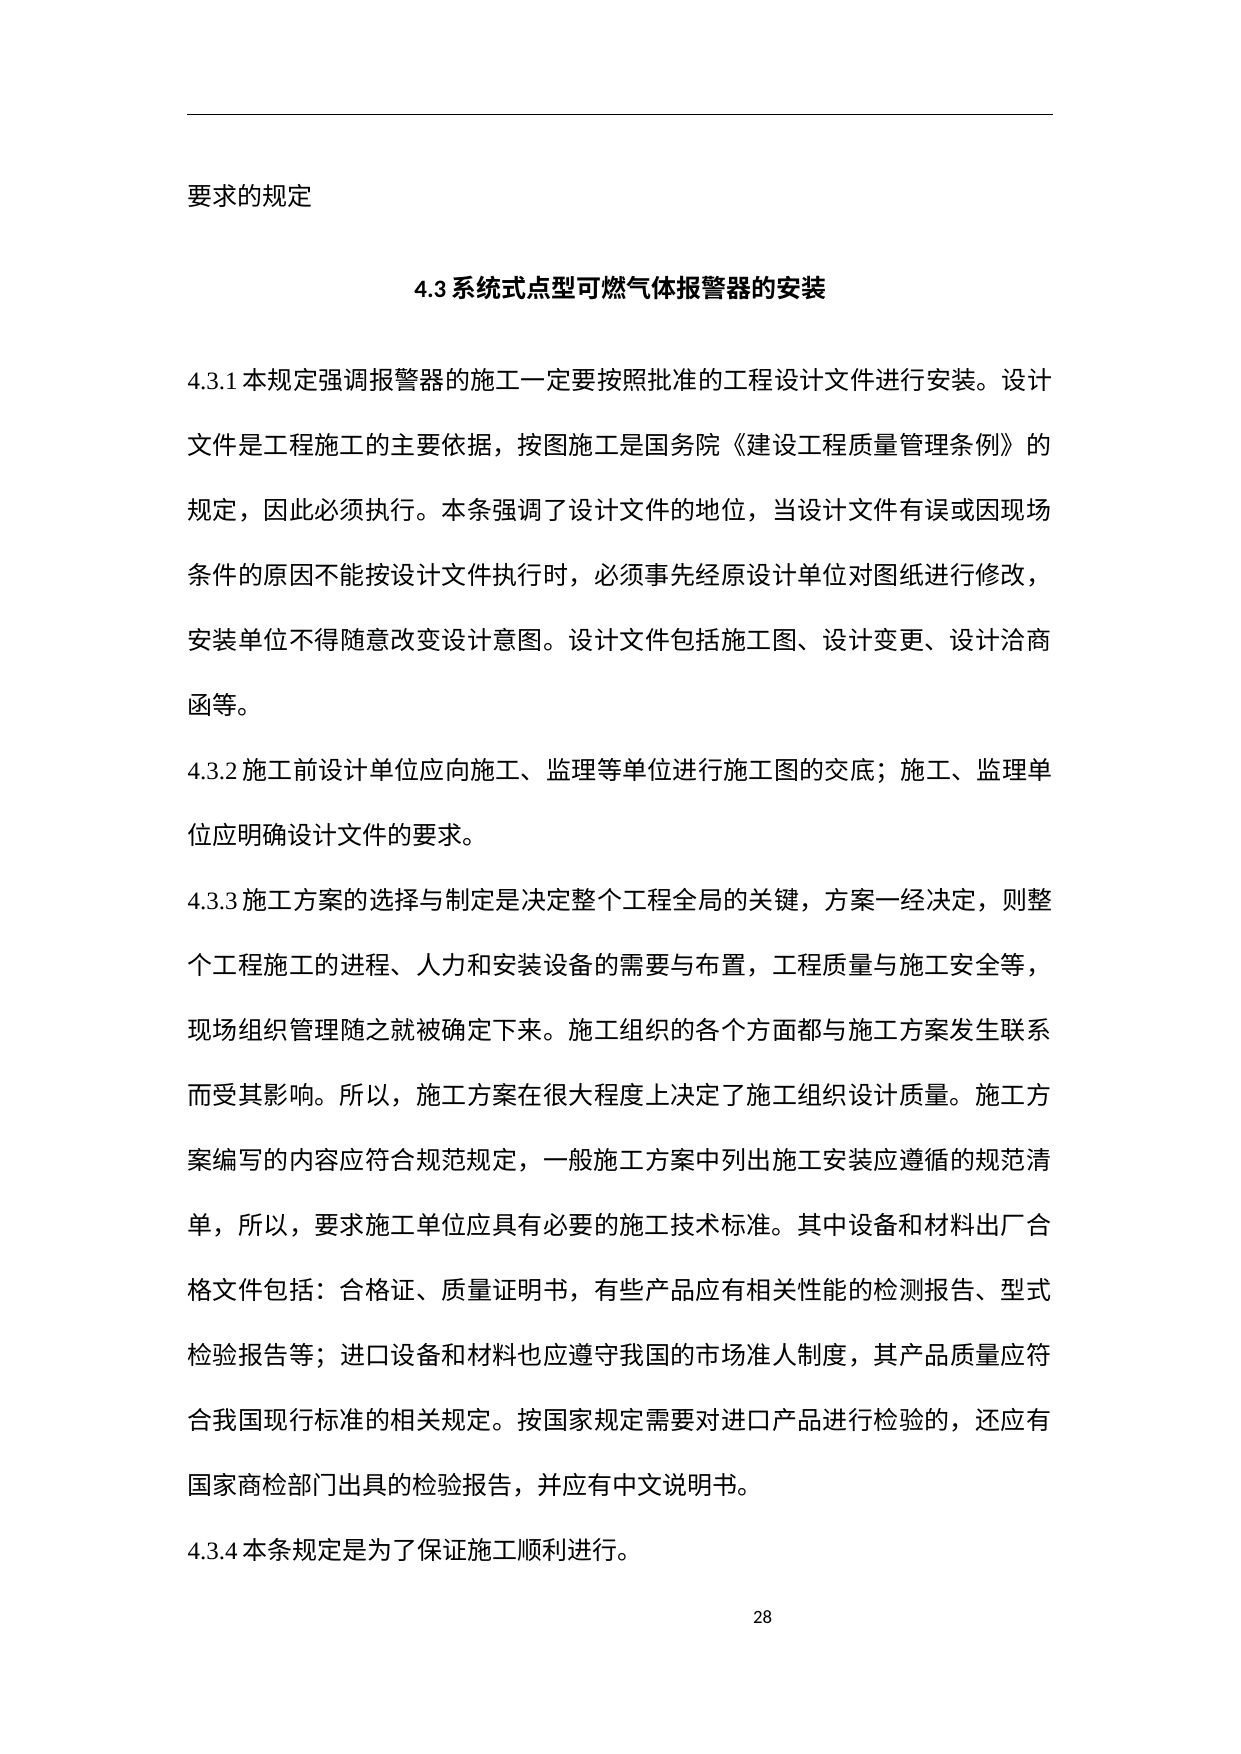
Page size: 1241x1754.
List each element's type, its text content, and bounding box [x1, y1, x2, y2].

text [187, 162, 1053, 227]
text 4.3.1本规定强调报警器的施工一定要按照批准的工程设计文件进行安装。设计文件是工程施工的主要依据，按图施工是国务院《建设工程质量管理条例》的规定，因此必须执行。本条强调了设计文件的地位，当设计文件有误或因现场条件的原因不能按设计文件执行时，必须事先经原设计单位对图纸进行修改，安装单位不得随意改变设计意图。设计文件包括施工图、设计变更、设计洽商函等。 [187, 346, 1053, 736]
text 4.3.3施工方案的选择与制定是决定整个工程全局的关键，方案一经决定，则整个工程施工的进程、人力和安装设备的需要与布置，工程质量与施工安全等，现场组织管理随之就被确定下来。施工组织的各个方面都与施工方案发生联系而受其影响。所以，施工方案在很大程度上决定了施工组织设计质量。施工方案编写的内容应符合规范规定，一般施工方案中列出施工安装应遵循的规范清单，所以，要求施工单位应具有必要的施工技术标准。其中设备和材料出厂合格文件包括：合格证、质量证明书，有些产品应有相关性能的检测报告、型式检验报告等；进口设备和材料也应遵守我国的市场准人制度，其产品质量应符合我国现行标准的相关规定。按国家规定需要对进口产品进行检验的，还应有国家商检部门出具的检验报告，并应有中文说明书。 [187, 866, 1053, 1516]
text 4.3.4本条规定是为了保证施工顺利进行。 [187, 1516, 1053, 1581]
text 4.3.2施工前设计单位应向施工、监理等单位进行施工图的交底；施工、监理单位应明确设计文件的要求。 [187, 736, 1053, 866]
subtitle 4.3系统式点型可燃气体报警器的安装 [187, 254, 1053, 319]
